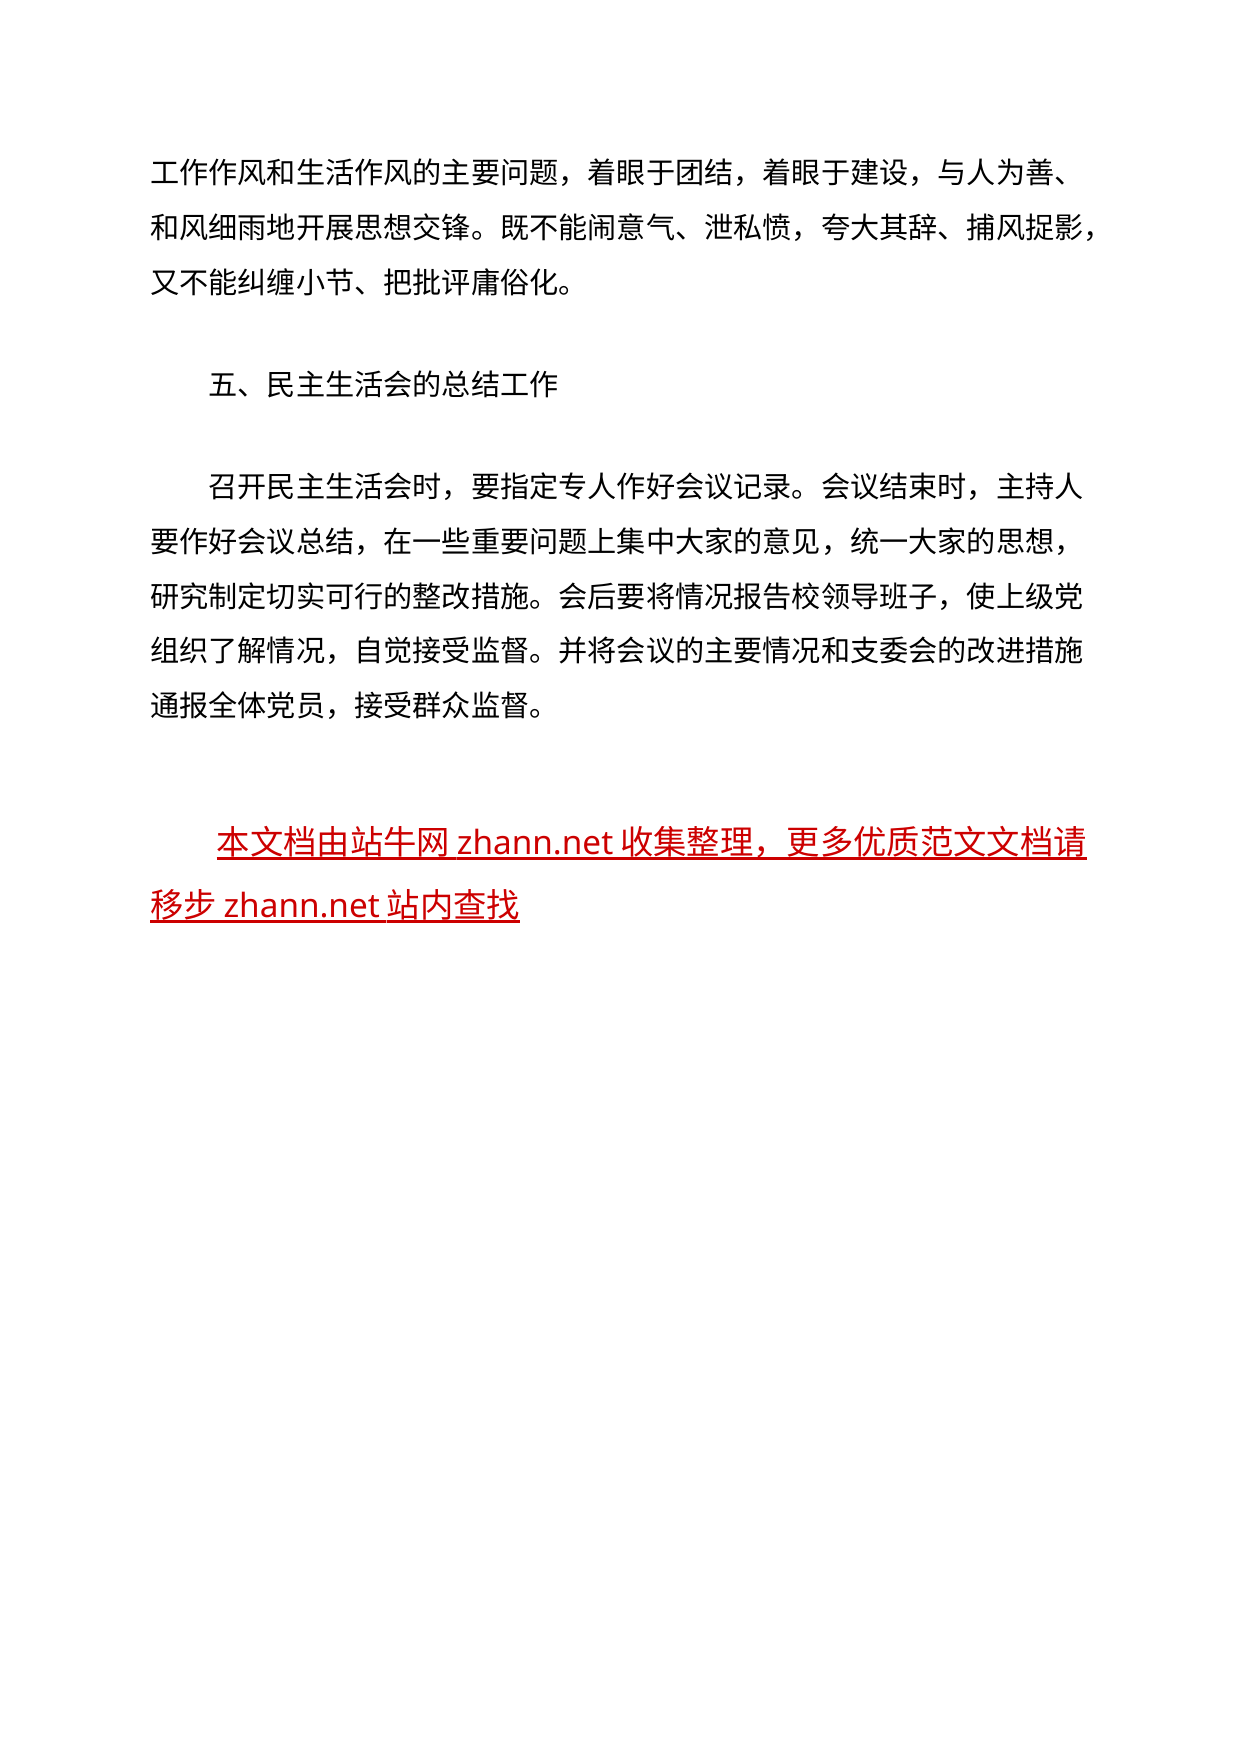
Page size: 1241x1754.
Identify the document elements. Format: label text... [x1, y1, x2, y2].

text 召开民主生活会时，要指定专人作好会议记录。会议结束时，主持人要作好会议总结，在一些重要问题上集中大家的意见，统一大家的思想，研究制定切实可行的整改措施。会后要将情况报告校领导班子，使上级党组织了解情况，自觉接受监督。并将会议的主要情况和支委会的改进措施通报全体党员，接受群众监督。 [150, 463, 1090, 725]
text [150, 150, 1090, 302]
text 本文档由站牛网zhann.net收集整理，更多优质范文文档请移步zhann.net站内查找 [150, 816, 1090, 927]
text 五、民主生活会的总结工作 [150, 362, 1090, 404]
